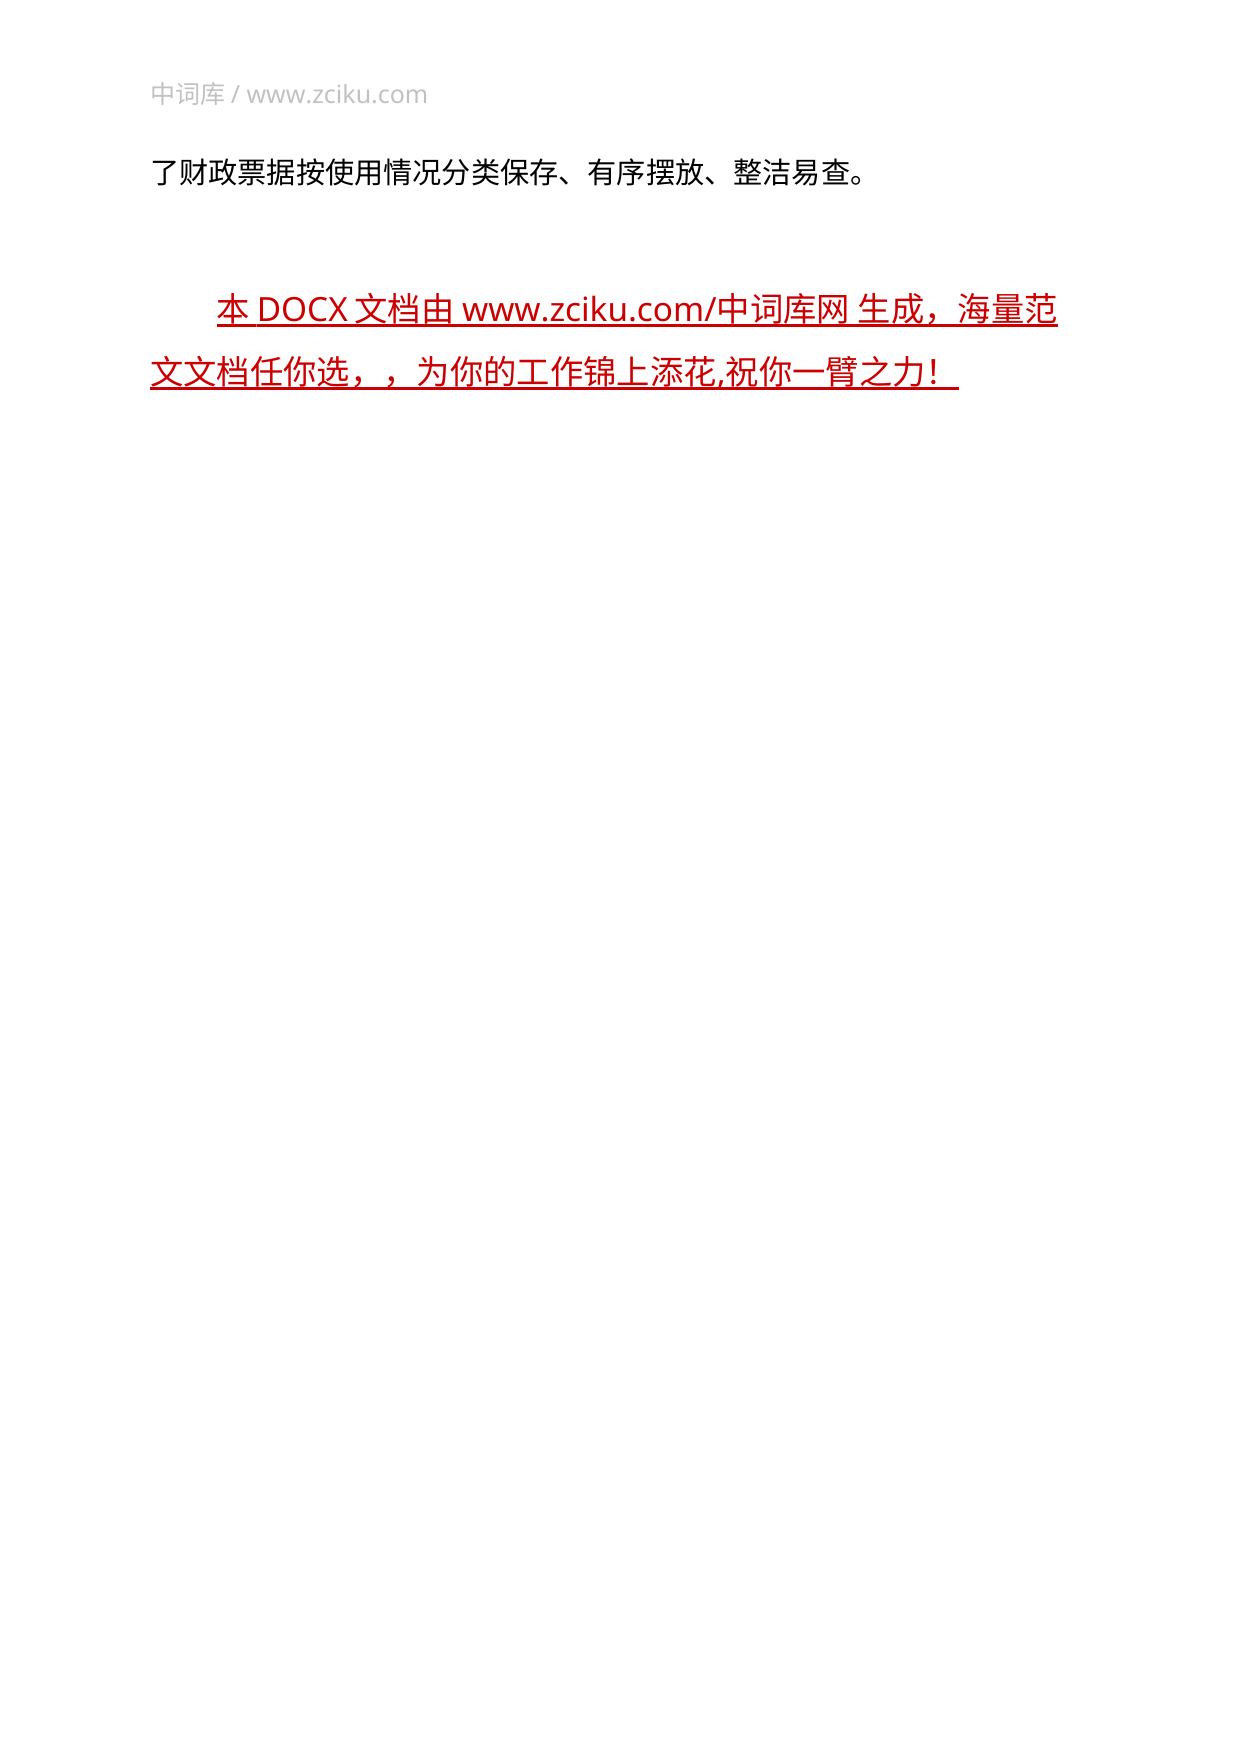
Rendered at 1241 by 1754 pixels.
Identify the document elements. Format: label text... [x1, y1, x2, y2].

text 本DOCX文档由 www.zciku.com/中词库网 生成，海量范文文档任你选，，为你的工作锦上添花,祝你一臂之力！ [150, 283, 1090, 394]
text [150, 150, 1090, 192]
